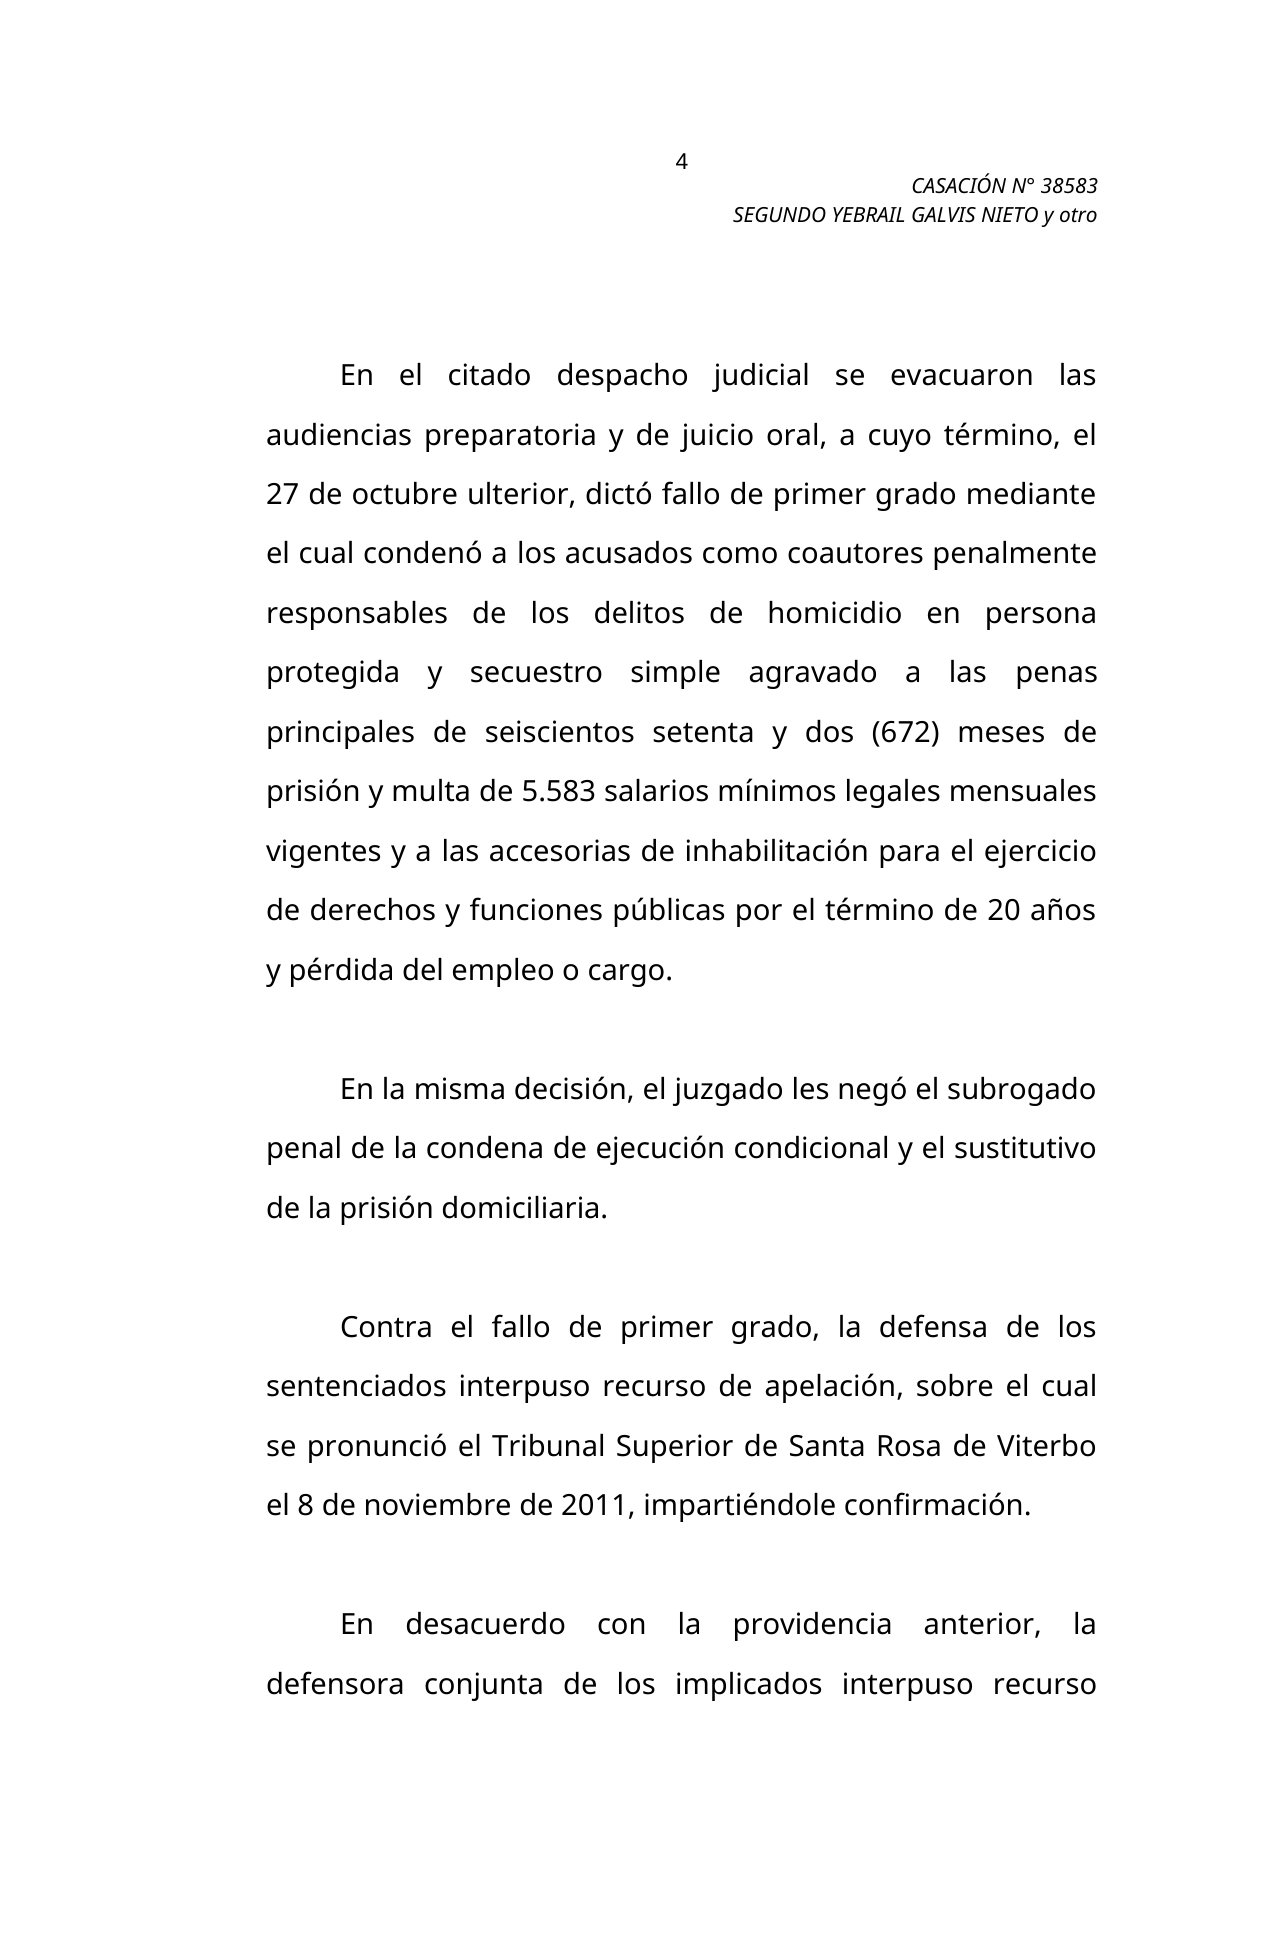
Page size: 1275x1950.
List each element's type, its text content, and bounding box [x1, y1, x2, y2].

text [266, 1603, 1098, 1703]
text En el citado despacho judicial se evacuaron las audiencias preparatoria y de juicio oral, a cuyo término, el 27 de octubre ulterior, dictó fallo de primer grado mediante el cual condenó a los acusados como coautores penalmente responsables de los delitos de homicidio en persona protegida y secuestro simple agravado a las penas principales de seiscientos setenta y dos (672) meses de prisión y multa de 5.583 salarios mínimos legales mensuales vigentes y a las accesorias de inhabilitación para el ejercicio de derechos y funciones públicas por el término de 20 años y pérdida del empleo o cargo. [266, 354, 1098, 989]
text En la misma decisión, el juzgado les negó el subrogado penal de la condena de ejecución condicional y el sustitutivo de la prisión domiciliaria. [266, 1068, 1098, 1227]
text Contra el fallo de primer grado, la defensa de los sentenciados interpuso recurso de apelación, sobre el cual se pronunció el Tribunal Superior de Santa Rosa de Viterbo el 8 de noviembre de 2011, impartiéndole confirmación. [266, 1306, 1098, 1524]
